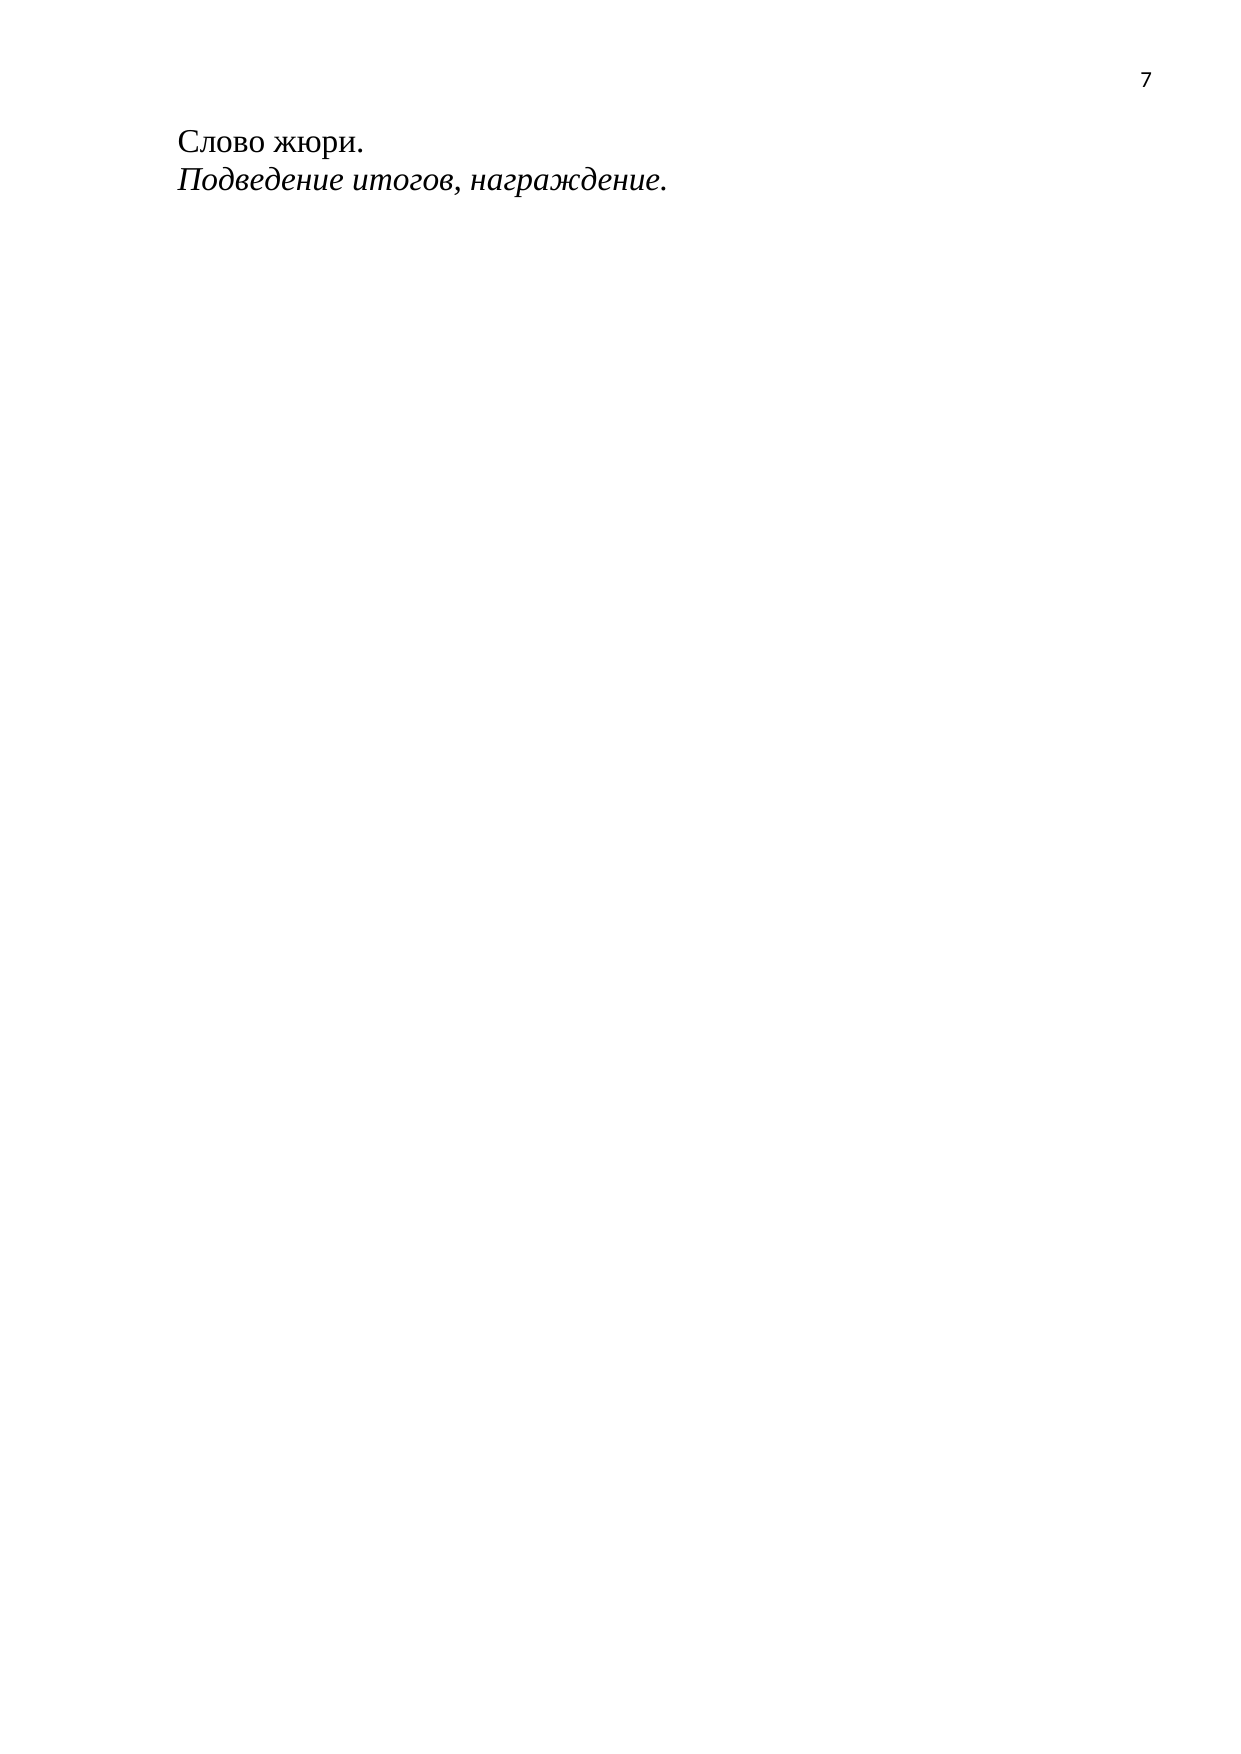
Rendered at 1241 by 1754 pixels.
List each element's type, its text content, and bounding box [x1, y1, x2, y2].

text Слово жюри. [177, 121, 1152, 159]
text Подведение итогов, награждение. [177, 159, 1152, 198]
